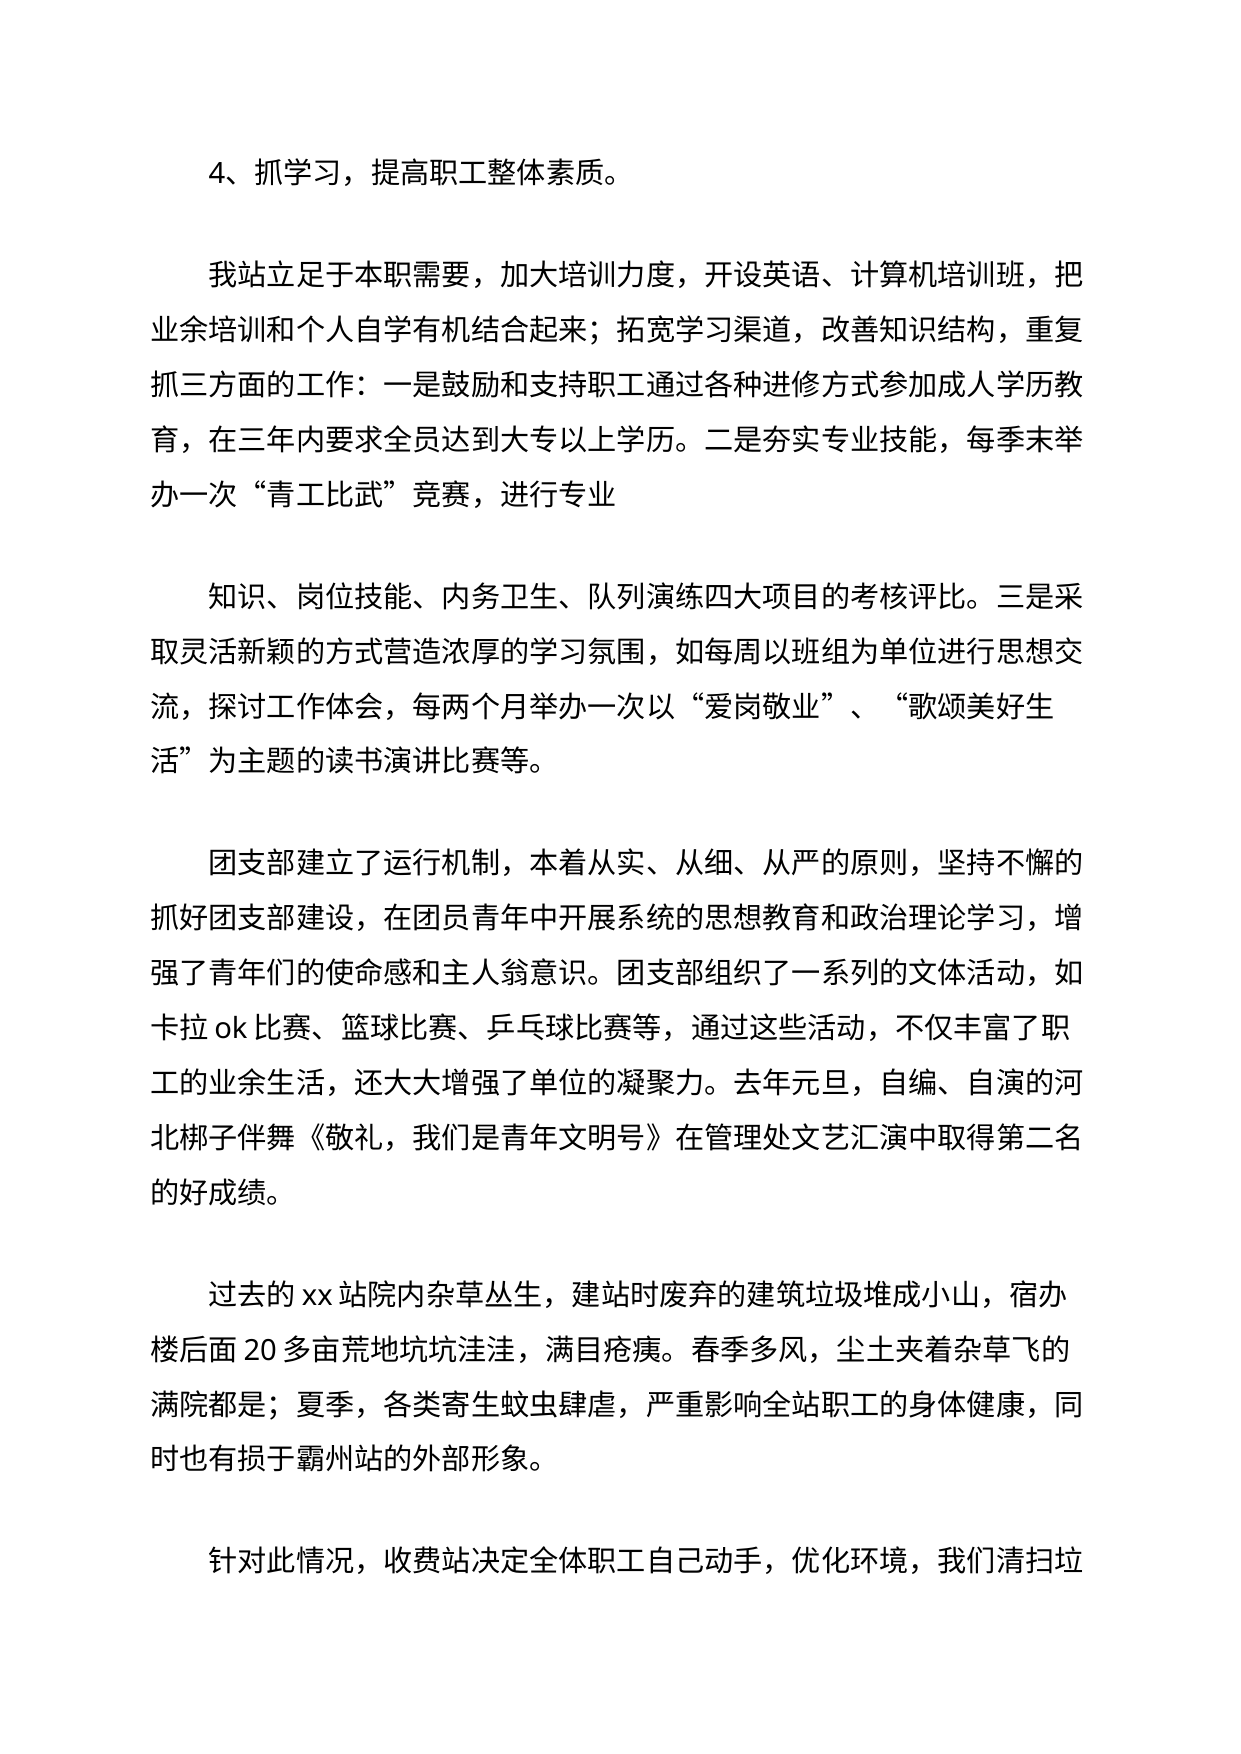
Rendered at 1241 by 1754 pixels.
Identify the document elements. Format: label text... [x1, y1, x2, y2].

text 过去的xx站院内杂草丛生，建站时废弃的建筑垃圾堆成小山，宿办楼后面20多亩荒地坑坑洼洼，满目疮痍。春季多风，尘土夹着杂草飞的满院都是；夏季，各类寄生蚊虫肆虐，严重影响全站职工的身体健康，同时也有损于霸州站的外部形象。 [150, 1271, 1090, 1478]
text 团支部建立了运行机制，本着从实、从细、从严的原则，坚持不懈的抓好团支部建设，在团员青年中开展系统的思想教育和政治理论学习，增强了青年们的使命感和主人翁意识。团支部组织了一系列的文体活动，如卡拉ok比赛、篮球比赛、乒乓球比赛等，通过这些活动，不仅丰富了职工的业余生活，还大大增强了单位的凝聚力。去年元旦，自编、自演的河北梆子伴舞《敬礼，我们是青年文明号》在管理处文艺汇演中取得第二名的好成绩。 [150, 840, 1090, 1212]
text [150, 1538, 1090, 1580]
text 我站立足于本职需要，加大培训力度，开设英语、计算机培训班，把业余培训和个人自学有机结合起来；拓宽学习渠道，改善知识结构，重复抓三方面的工作：一是鼓励和支持职工通过各种进修方式参加成人学历教育，在三年内要求全员达到大专以上学历。二是夯实专业技能，每季末举办一次“青工比武”竞赛，进行专业 [150, 252, 1090, 514]
text 知识、岗位技能、内务卫生、队列演练四大项目的考核评比。三是采取灵活新颖的方式营造浓厚的学习氛围，如每周以班组为单位进行思想交流，探讨工作体会，每两个月举办一次以“爱岗敬业”、“歌颂美好生活”为主题的读书演讲比赛等。 [150, 573, 1090, 780]
text 4、抓学习，提高职工整体素质。 [150, 150, 1090, 192]
